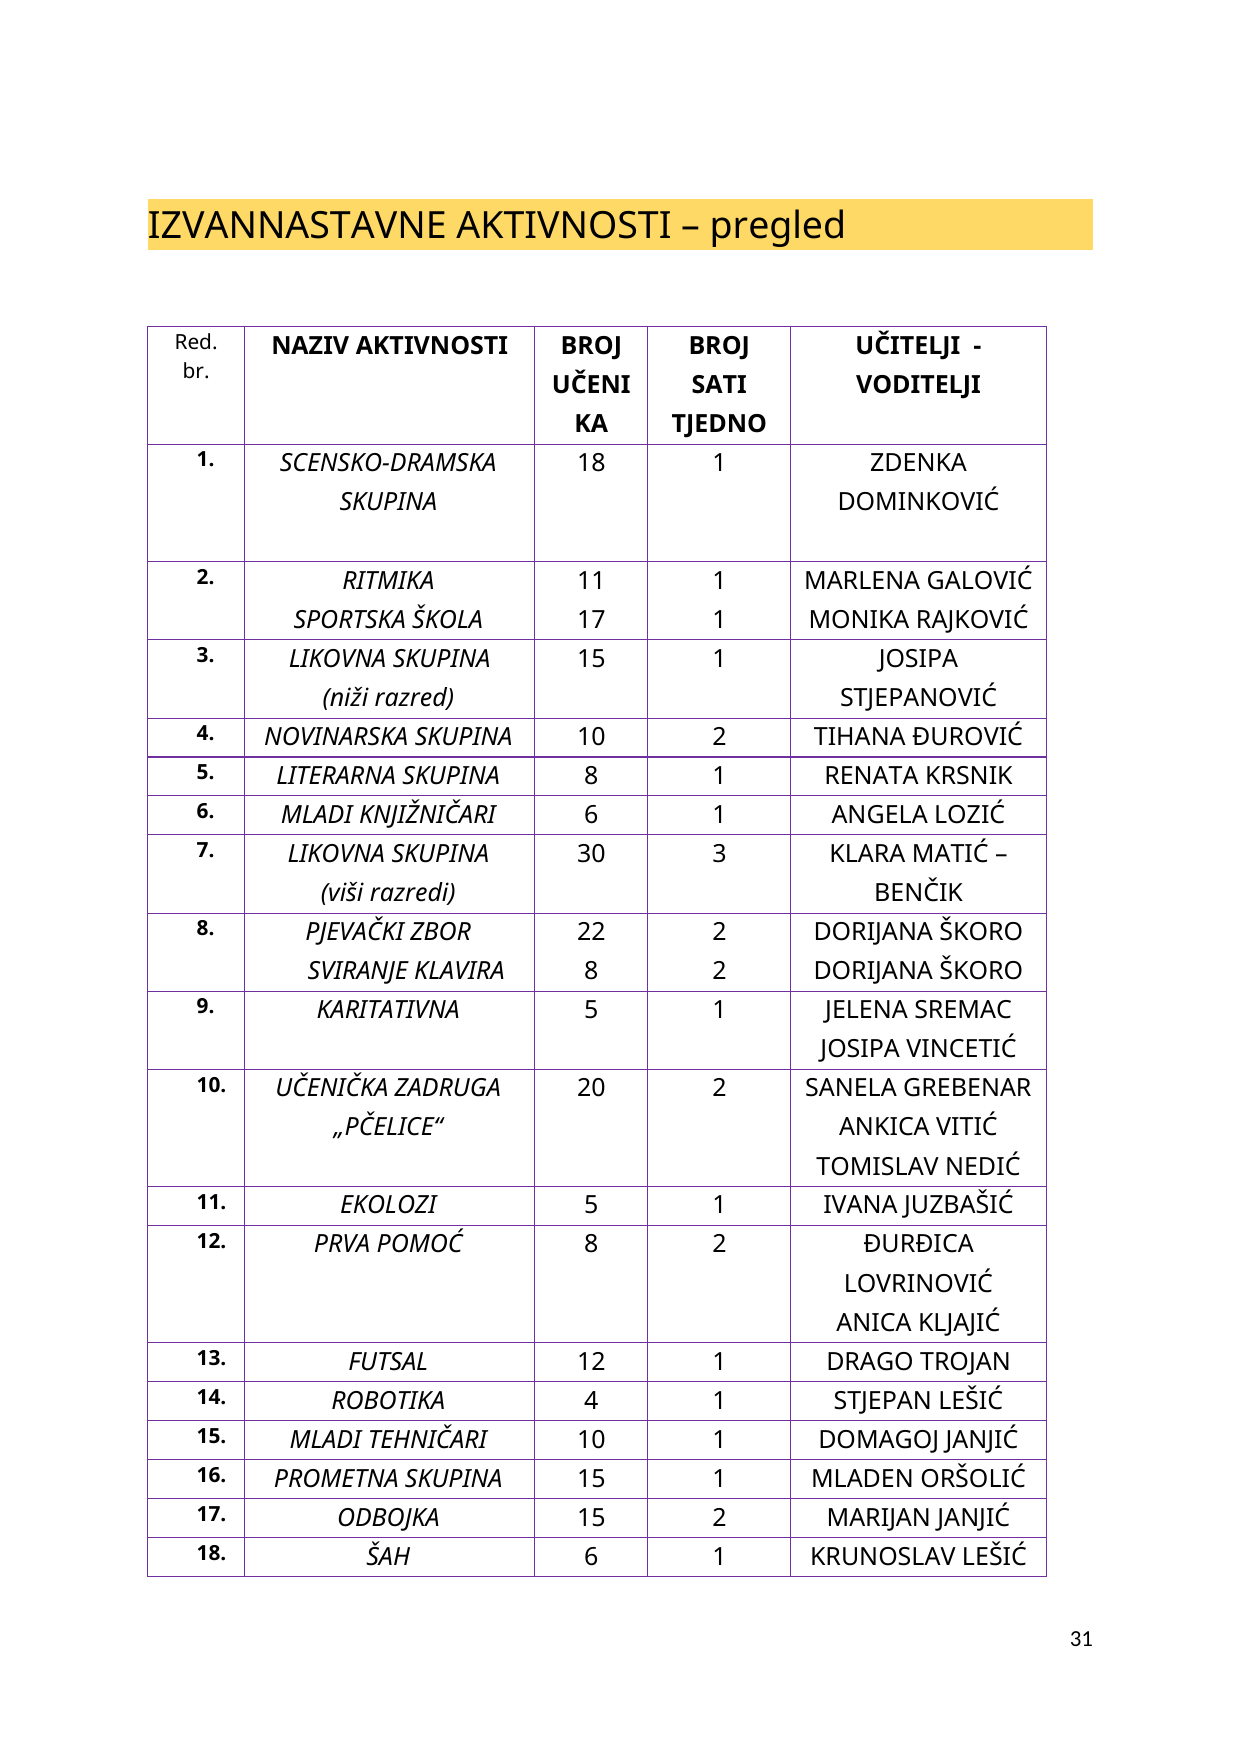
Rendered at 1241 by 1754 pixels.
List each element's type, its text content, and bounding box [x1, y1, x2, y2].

table_cell EKOLOZI [245, 1187, 534, 1225]
table_cell DORIJANA ŠKORO DORIJANA ŠKORO [791, 914, 1046, 991]
table_cell KRUNOSLAV LEŠIĆ [791, 1538, 1046, 1576]
table_cell 20 [535, 1070, 647, 1186]
table_cell JELENA SREMAC JOSIPA VINCETIĆ [791, 992, 1046, 1069]
table_cell 15 [535, 1499, 647, 1537]
table_cell 1 [648, 796, 790, 834]
table_cell RENATA KRSNIK [791, 758, 1046, 795]
table_cell 5 [535, 992, 647, 1069]
table_cell 2 [648, 1226, 790, 1342]
table_cell UČENIČKA ZADRUGA „PČELICE“ [245, 1070, 534, 1186]
table_cell 1 [648, 445, 790, 561]
table_cell 12 [535, 1343, 647, 1381]
table_cell 1 1 [648, 562, 790, 639]
table_cell ANGELA LOZIĆ [791, 796, 1046, 834]
table_cell 30 [535, 835, 647, 912]
table_cell 2 2 [648, 914, 790, 991]
table_cell MARIJAN JANJIĆ [791, 1499, 1046, 1537]
table_cell [148, 992, 244, 1069]
table_cell [148, 1187, 244, 1225]
table_cell 18 [535, 445, 647, 561]
table_cell 4 [535, 1382, 647, 1420]
table_cell IVANA JUZBAŠIĆ [791, 1187, 1046, 1225]
table_cell RITMIKA SPORTSKA ŠKOLA [245, 562, 534, 639]
table_cell 22 8 [535, 914, 647, 991]
table_cell ZDENKA DOMINKOVIĆ [791, 445, 1046, 561]
table_cell [148, 796, 244, 834]
table_cell DOMAGOJ JANJIĆ [791, 1421, 1046, 1459]
table_cell [148, 914, 244, 991]
table_cell 1 [648, 1382, 790, 1420]
table_cell DRAGO TROJAN [791, 1343, 1046, 1381]
table_cell 10 [535, 1421, 647, 1459]
table_cell 8 [535, 1226, 647, 1342]
table_cell 1 [648, 640, 790, 717]
table_cell LIKOVNA SKUPINA (viši razredi) [245, 835, 534, 912]
table_cell TIHANA ĐUROVIĆ [791, 719, 1046, 756]
table_cell NOVINARSKA SKUPINA [245, 719, 534, 756]
table_cell PRVA POMOĆ [245, 1226, 534, 1342]
table_cell 1 [648, 1460, 790, 1498]
table_cell ŠAH [245, 1538, 534, 1576]
table_header Red. br. [148, 327, 244, 443]
table_cell 5 [535, 1187, 647, 1225]
table_cell [148, 719, 244, 756]
table_cell [148, 562, 244, 639]
table_cell 2 [648, 719, 790, 756]
table_cell JOSIPA STJEPANOVIĆ [791, 640, 1046, 717]
table_cell ROBOTIKA [245, 1382, 534, 1420]
table_cell KARITATIVNA [245, 992, 534, 1069]
table_cell 6 [535, 796, 647, 834]
table_header BROJ UČENIKA [535, 327, 647, 443]
table_cell SANELA GREBENAR ANKICA VITIĆ TOMISLAV NEDIĆ [791, 1070, 1046, 1186]
table_cell 1 [648, 1421, 790, 1459]
table_cell [148, 1460, 244, 1498]
table_cell 6 [535, 1538, 647, 1576]
table_cell 3 [648, 835, 790, 912]
table_cell 2 [648, 1499, 790, 1537]
table_cell 1 [648, 1187, 790, 1225]
table_cell 1 [648, 1343, 790, 1381]
table_cell LIKOVNA SKUPINA (niži razred) [245, 640, 534, 717]
table_cell 11 17 [535, 562, 647, 639]
table_cell [148, 758, 244, 795]
table_cell [148, 1538, 244, 1576]
table_cell MLADI KNJIŽNIČARI [245, 796, 534, 834]
table_header UČITELJI - VODITELJI [791, 327, 1046, 443]
table_cell 1 [648, 992, 790, 1069]
text IZVANNASTAVNE AKTIVNOSTI – pregled [148, 199, 1093, 250]
table_cell [148, 835, 244, 912]
table_cell STJEPAN LEŠIĆ [791, 1382, 1046, 1420]
table_cell 10 [535, 719, 647, 756]
table_cell PROMETNA SKUPINA [245, 1460, 534, 1498]
table_cell 1 [648, 1538, 790, 1576]
table_cell KLARA MATIĆ – BENČIK [791, 835, 1046, 912]
table_cell [148, 1421, 244, 1459]
table_cell 8 [535, 758, 647, 795]
table_cell LITERARNA SKUPINA [245, 758, 534, 795]
table_header BROJ SATI TJEDNO [648, 327, 790, 443]
table_cell MLADI TEHNIČARI [245, 1421, 534, 1459]
table_cell [148, 1226, 244, 1342]
table_cell FUTSAL [245, 1343, 534, 1381]
table_cell [148, 445, 244, 561]
table_cell [148, 1382, 244, 1420]
table_cell MARLENA GALOVIĆ MONIKA RAJKOVIĆ [791, 562, 1046, 639]
table_cell PJEVAČKI ZBOR SVIRANJE KLAVIRA [245, 914, 534, 991]
table_cell SCENSKO-DRAMSKA SKUPINA [245, 445, 534, 561]
table_cell MLADEN ORŠOLIĆ [791, 1460, 1046, 1498]
table_cell [148, 1499, 244, 1537]
table_cell ODBOJKA [245, 1499, 534, 1537]
table_cell [148, 1343, 244, 1381]
table_cell 2 [648, 1070, 790, 1186]
table_header NAZIV AKTIVNOSTI [245, 327, 534, 443]
table_cell 15 [535, 1460, 647, 1498]
table_cell 1 [648, 758, 790, 795]
table_cell ĐURĐICA LOVRINOVIĆ ANICA KLJAJIĆ [791, 1226, 1046, 1342]
table_cell 15 [535, 640, 647, 717]
table_cell [148, 1070, 244, 1186]
table_cell [148, 640, 244, 717]
